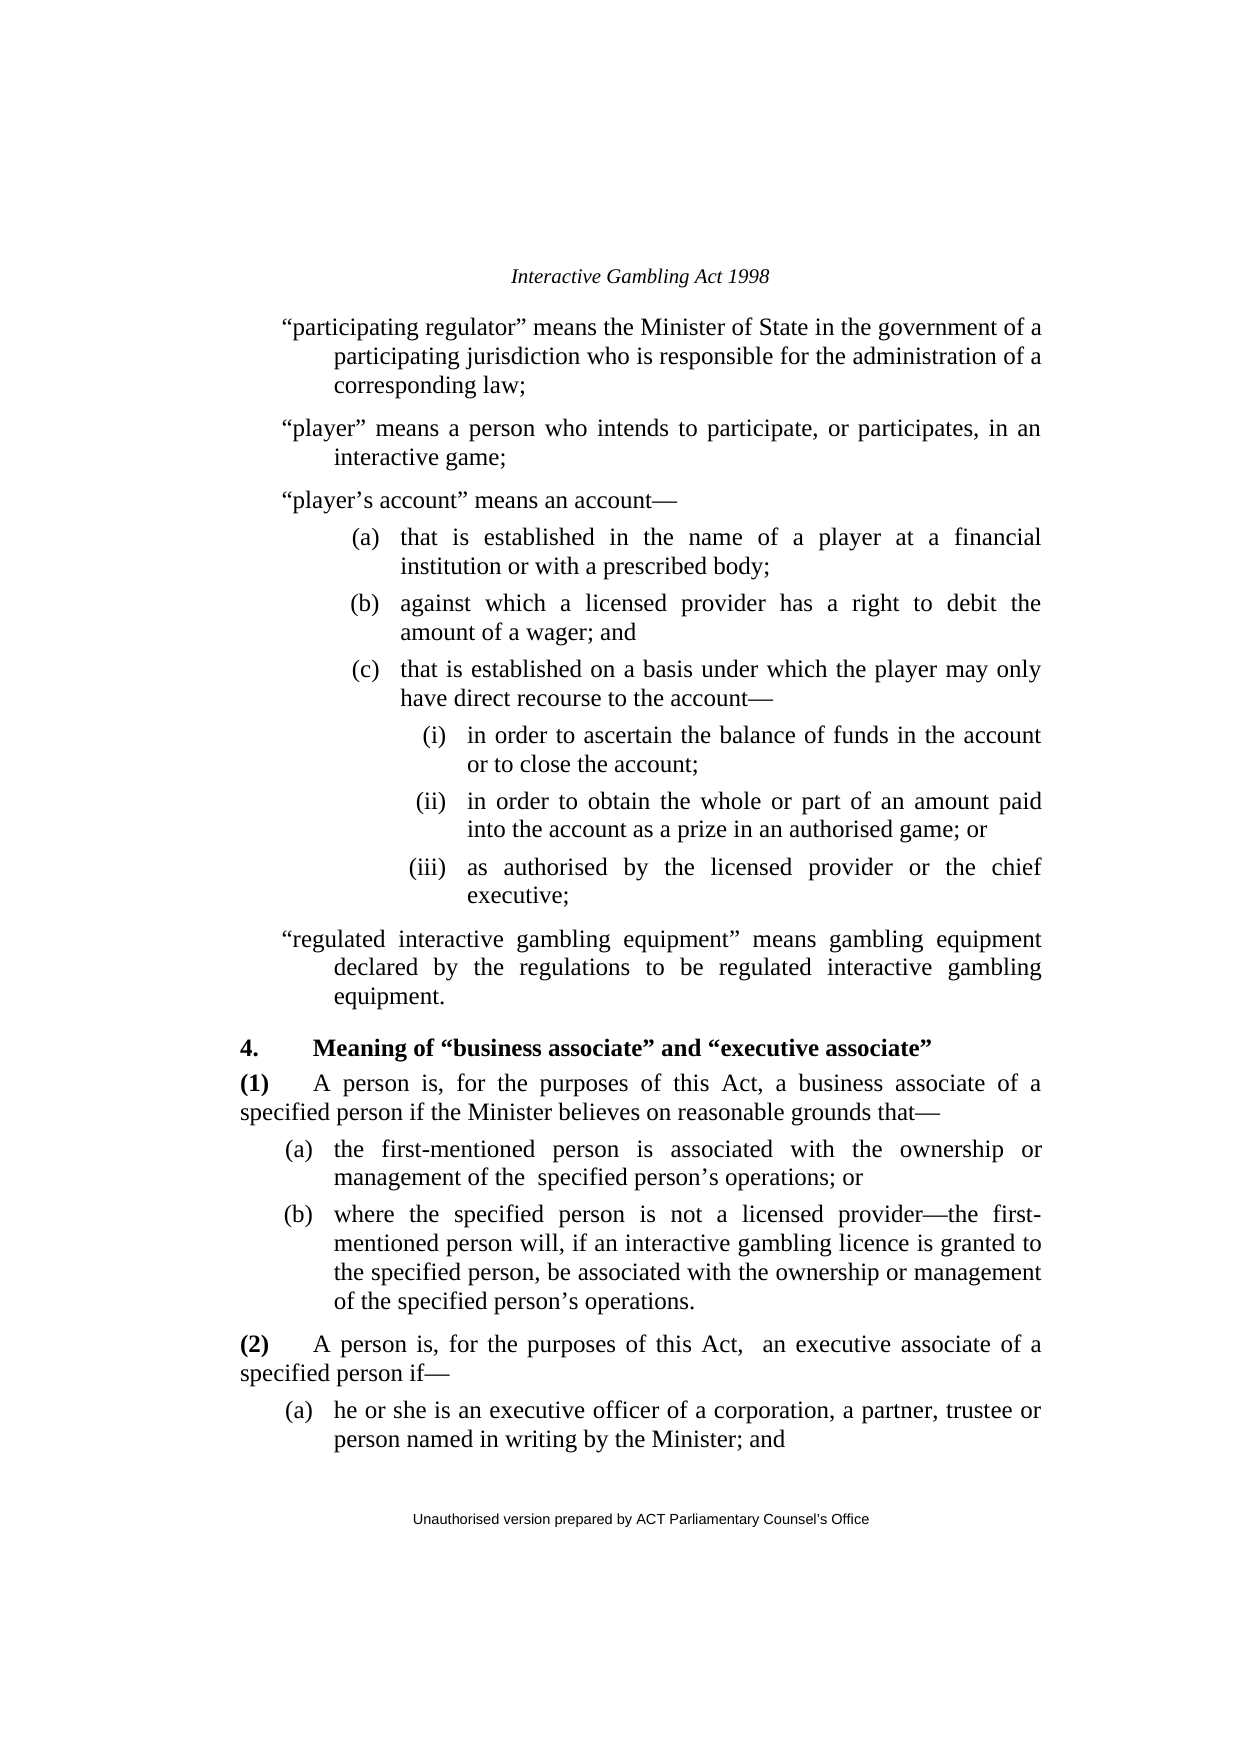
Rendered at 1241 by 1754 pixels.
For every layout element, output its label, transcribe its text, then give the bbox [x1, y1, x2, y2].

text (iii) as authorised by the licensed provider or the chief executive; [240, 852, 1042, 909]
text “participating regulator” means the Minister of State in the government of a participating jurisdiction who is responsible for the administration of a corresponding law; [281, 312, 1042, 399]
text “regulated interactive gambling equipment” means gambling equipment declared by the regulations to be regulated interactive gambling equipment. [281, 924, 1042, 1010]
text (b) where the specified person is not a licensed provider—the first-mentioned person will, if an interactive gambling licence is granted to the specified person, be associated with the ownership or management of the specified person’s operations. [240, 1199, 1042, 1314]
text (i) in order to ascertain the balance of funds in the account or to close the account; [240, 720, 1042, 777]
text (2) A person is, for the purposes of this Act, an executive associate of a specified person if— [240, 1329, 1042, 1387]
text “player” means a person who intends to participate, or participates, in an interactive game; [281, 413, 1042, 471]
text “player’s account” means an account— [281, 485, 1042, 514]
text (a) he or she is an executive officer of a corporation, a partner, trustee or person named in writing by the Minister; and [240, 1395, 1042, 1452]
text (a) that is established in the name of a player at a financial institution or with a prescribed body; [240, 522, 1042, 580]
text (b) against which a licensed provider has a right to debit the amount of a wager; and [240, 588, 1042, 646]
text (ii) in order to obtain the whole or part of an amount paid into the account as a prize in an authorised game; or [240, 786, 1042, 843]
text (c) that is established on a basis under which the player may only have direct recourse to the account— [240, 654, 1042, 712]
text 4. Meaning of “business associate” and “executive associate” [240, 1033, 1042, 1062]
text (a) the first-mentioned person is associated with the ownership or management of the specified person’s operations; or [240, 1134, 1042, 1191]
text (1) A person is, for the purposes of this Act, a business associate of a specified person if the Minister believes on reasonable grounds that— [240, 1068, 1042, 1125]
